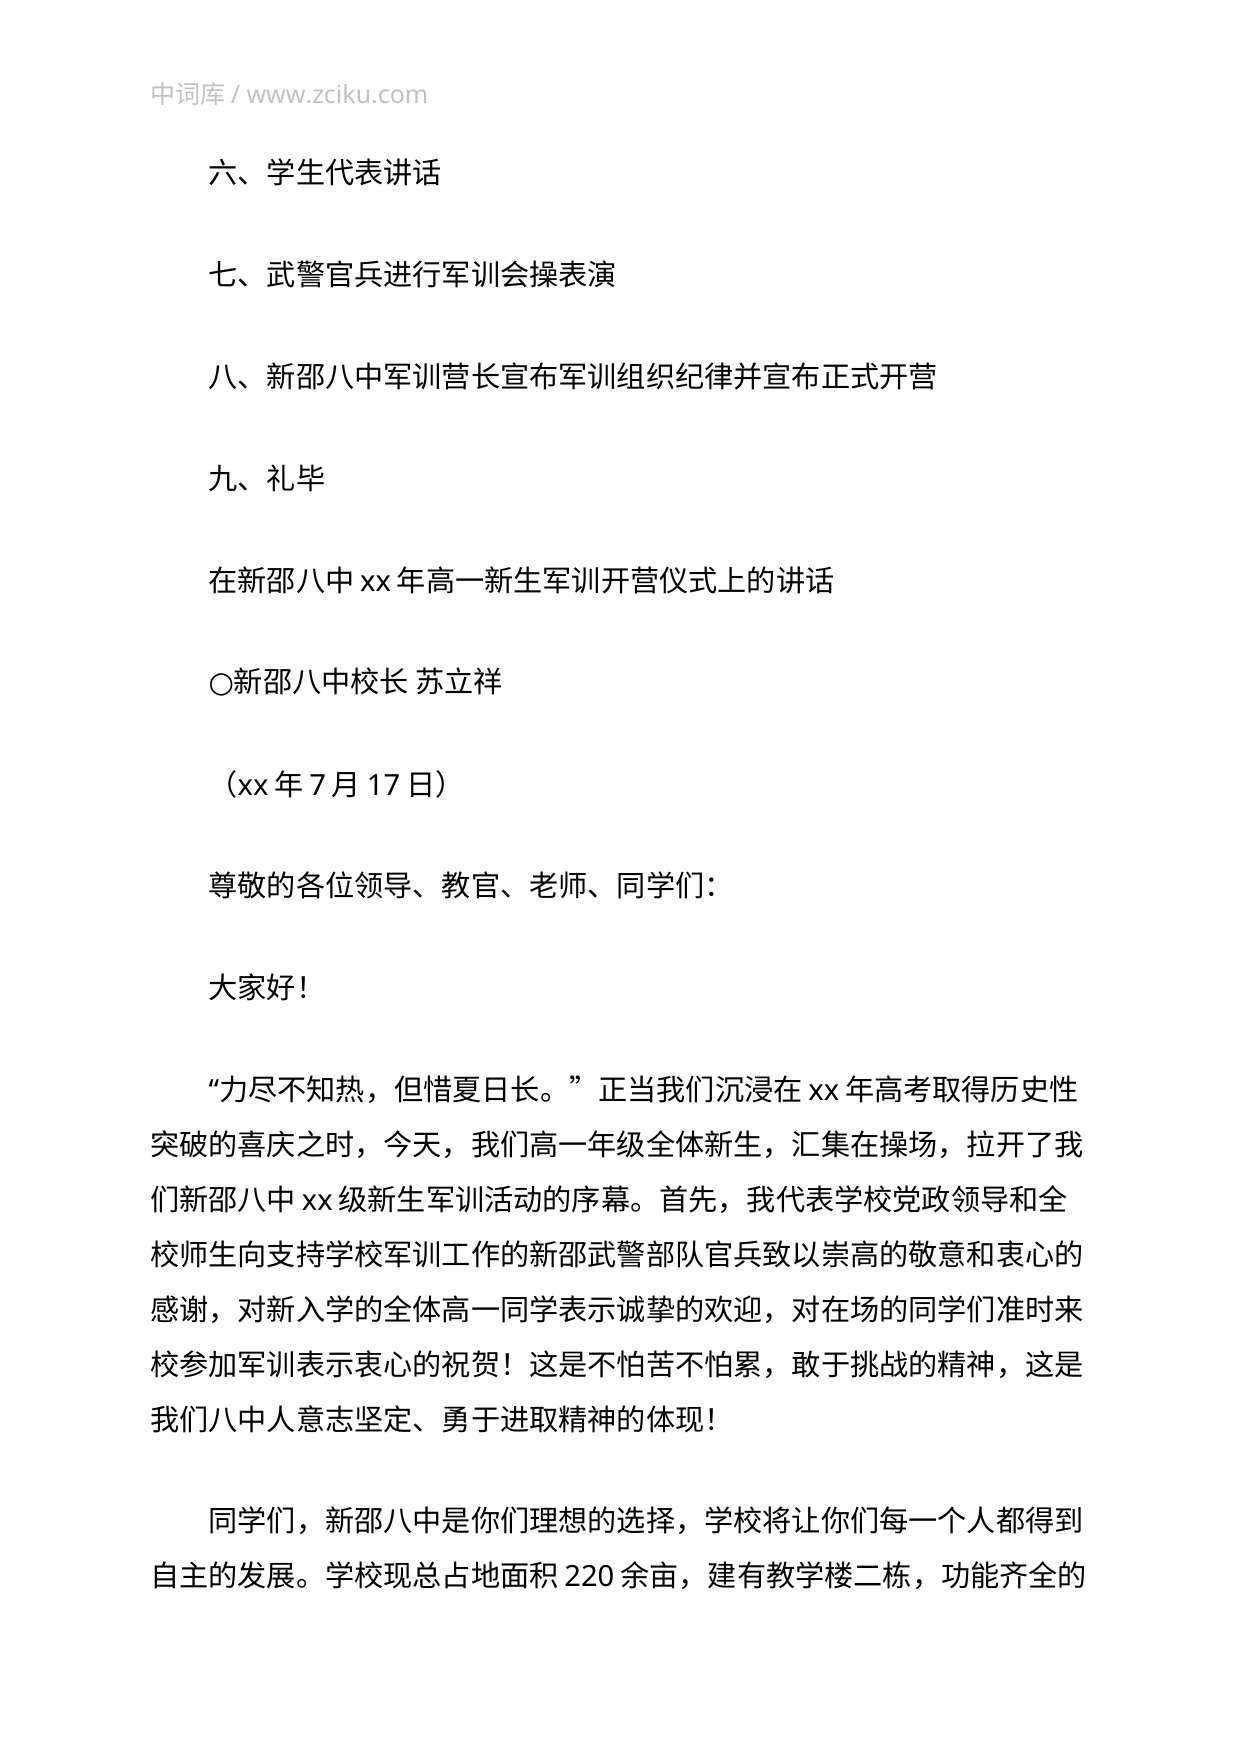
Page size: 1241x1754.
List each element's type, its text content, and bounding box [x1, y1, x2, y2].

text 八、新邵八中军训营长宣布军训组织纪律并宣布正式开营 [150, 353, 1090, 396]
text “力尽不知热，但惜夏日长。”正当我们沉浸在xx年高考取得历史性突破的喜庆之时，今天，我们高一年级全体新生，汇集在操场，拉开了我们新邵八中xx级新生军训活动的序幕。首先，我代表学校党政领导和全校师生向支持学校军训工作的新邵武警部队官兵致以崇高的敬意和衷心的感谢，对新入学的全体高一同学表示诚挚的欢迎，对在场的同学们准时来校参加军训表示衷心的祝贺！这是不怕苦不怕累，敢于挑战的精神，这是我们八中人意志坚定、勇于进取精神的体现！ [150, 1067, 1090, 1438]
text 在新邵八中xx年高一新生军训开营仪式上的讲话 [150, 557, 1090, 599]
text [150, 1498, 1090, 1595]
text ○新邵八中校长 苏立祥 [150, 659, 1090, 701]
text 九、礼毕 [150, 455, 1090, 498]
text 七、武警官兵进行军训会操表演 [150, 252, 1090, 294]
text （xx年7月17日） [150, 761, 1090, 803]
text 尊敬的各位领导、教官、老师、同学们： [150, 863, 1090, 905]
text 六、学生代表讲话 [150, 150, 1090, 192]
text 大家好！ [150, 965, 1090, 1007]
